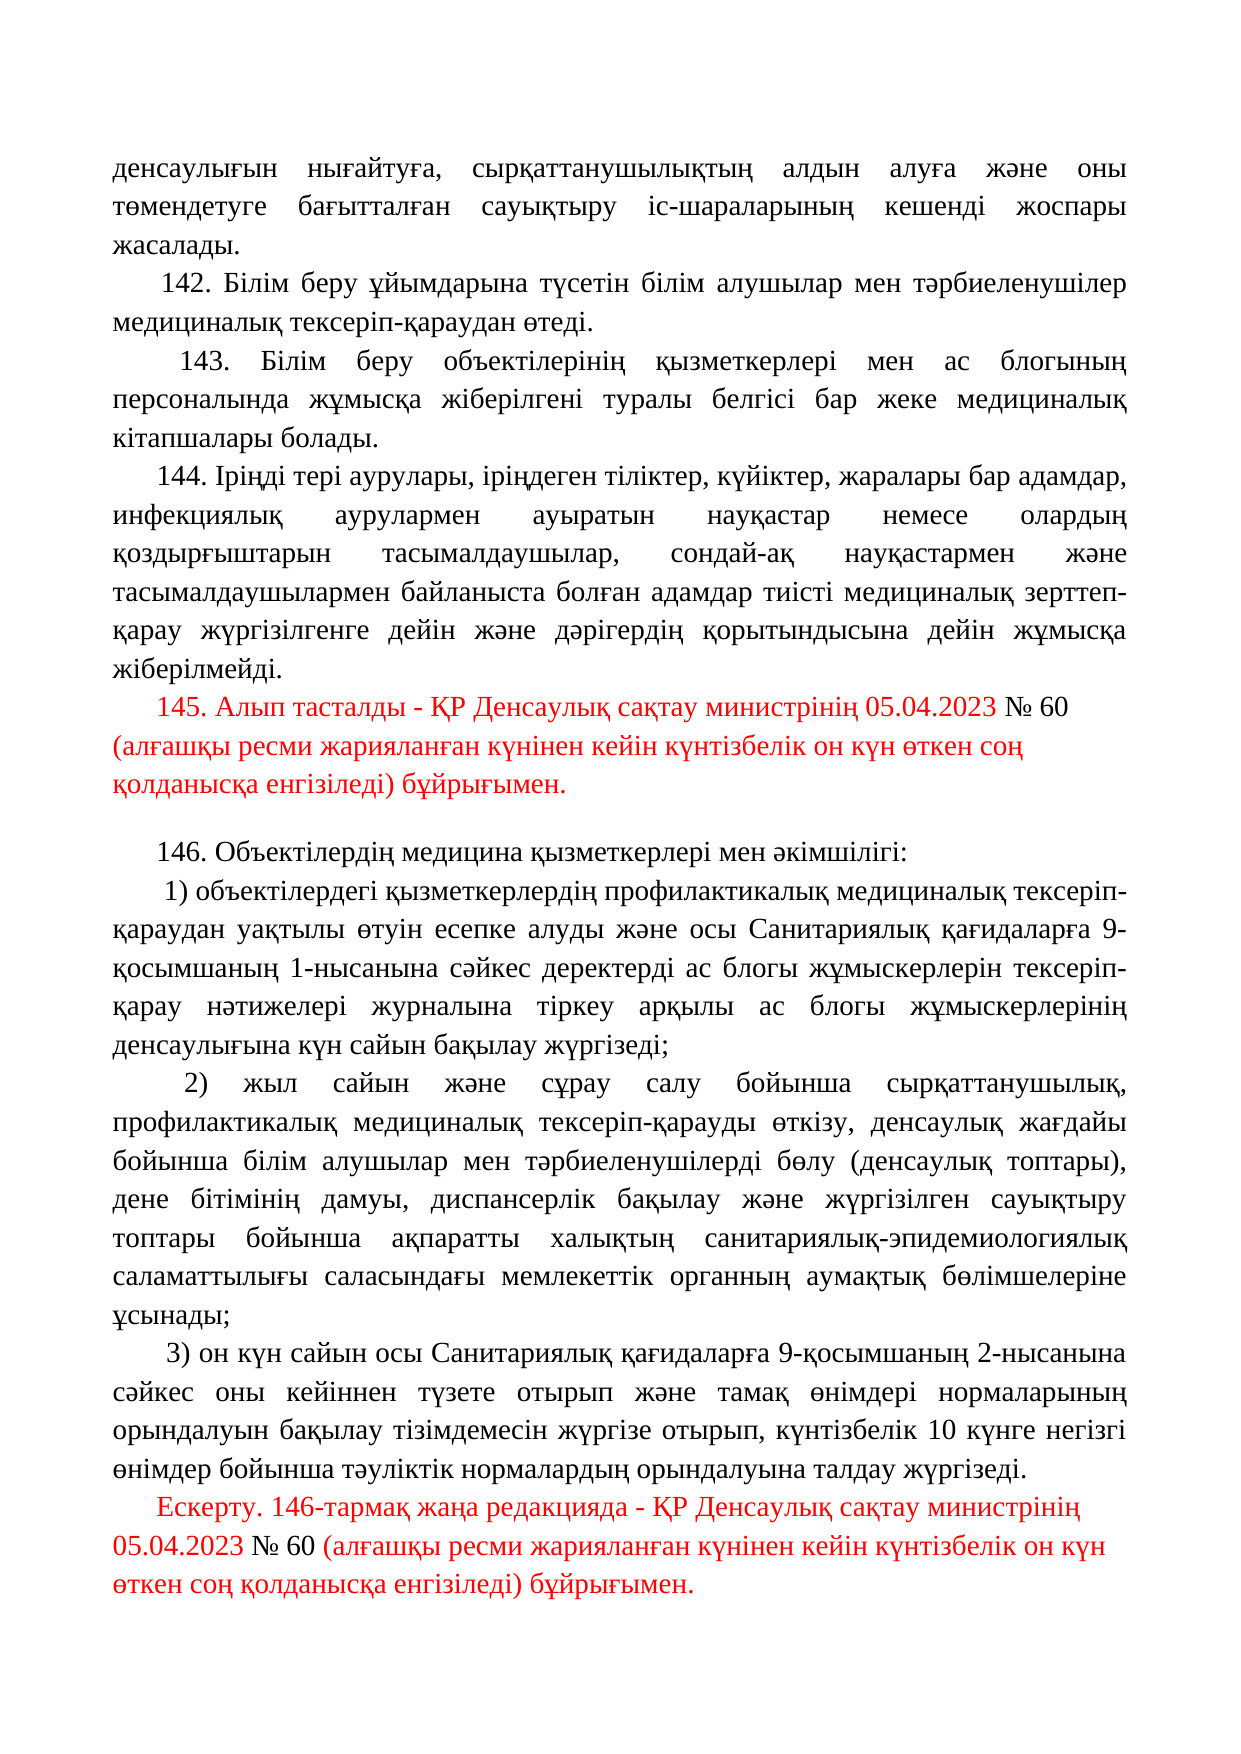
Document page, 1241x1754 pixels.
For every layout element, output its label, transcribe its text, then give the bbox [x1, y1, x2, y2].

text 1) объектілердегі қызметкерлердің профилактикалық медициналық тексеріп-қараудан уақтылы өтуін есепке алуды және осы Санитариялық қағидаларға 9-қосымшаның 1-нысанына сәйкес деректерді ас блогы жұмыскерлерін тексеріп-қарау нәтижелері журналына тіркеу арқылы ас блогы жұмыскерлерінің денсаулығына күн сайын бақылау жүргізеді; [112, 873, 1128, 1061]
text 142. Білім беру ұйымдарына түсетін білім алушылар мен тәрбиеленушілер медициналық тексеріп-қараудан өтеді. [112, 266, 1128, 338]
text 144. Іріңді тері аурулары, іріңдеген тіліктер, күйіктер, жаралары бар адамдар, инфекциялық аурулармен ауыратын науқастар немесе олардың қоздырғыштарын тасымалдаушылар, сондай-ақ науқастармен және тасымалдаушылармен байланыста болған адамдар тиісті медициналық зерттеп-қарау жүргізілгенге дейін және дәрігердің қорытындысына дейін жұмысқа жіберілмейді. [112, 458, 1128, 684]
text 146. Объектілердің медицина қызметкерлері мен әкімшілігі: [112, 834, 1128, 868]
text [112, 1489, 1128, 1600]
text 143. Білім беру объектілерінің қызметкерлері мен ас блогының персоналында жұмысқа жіберілгені туралы белгісі бар жеке медициналық кітапшалары болады. [112, 343, 1128, 453]
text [112, 150, 1128, 261]
text 145. Алып тасталды - ҚР Денсаулық сақтау министрінің 05.04.2023 № 60 (алғашқы ресми жарияланған күнінен кейін күнтізбелік он күн өткен соң қолданысқа енгізіледі) бұйрығымен. [112, 689, 1128, 830]
text 2) жыл сайын және сұрау салу бойынша сырқаттанушылық, профилактикалық медициналық тексеріп-қарауды өткізу, денсаулық жағдайы бойынша білім алушылар мен тәрбиеленушілерді бөлу (денсаулық топтары), дене бітімінің дамуы, диспансерлік бақылау және жүргізілген сауықтыру топтары бойынша ақпаратты халықтың санитариялық-эпидемиологиялық саламаттылығы саласындағы мемлекеттік органның аумақтық бөлімшелеріне ұсынады; [112, 1066, 1128, 1330]
text 3) он күн сайын осы Санитариялық қағидаларға 9-қосымшаның 2-нысанына сәйкес оны кейіннен түзете отырып және тамақ өнімдері нормаларының орындалуын бақылау тізімдемесін жүргізе отырып, күнтізбелік 10 күнге негізгі өнімдер бойынша тәуліктік нормалардың орындалуына талдау жүргізеді. [112, 1335, 1128, 1484]
